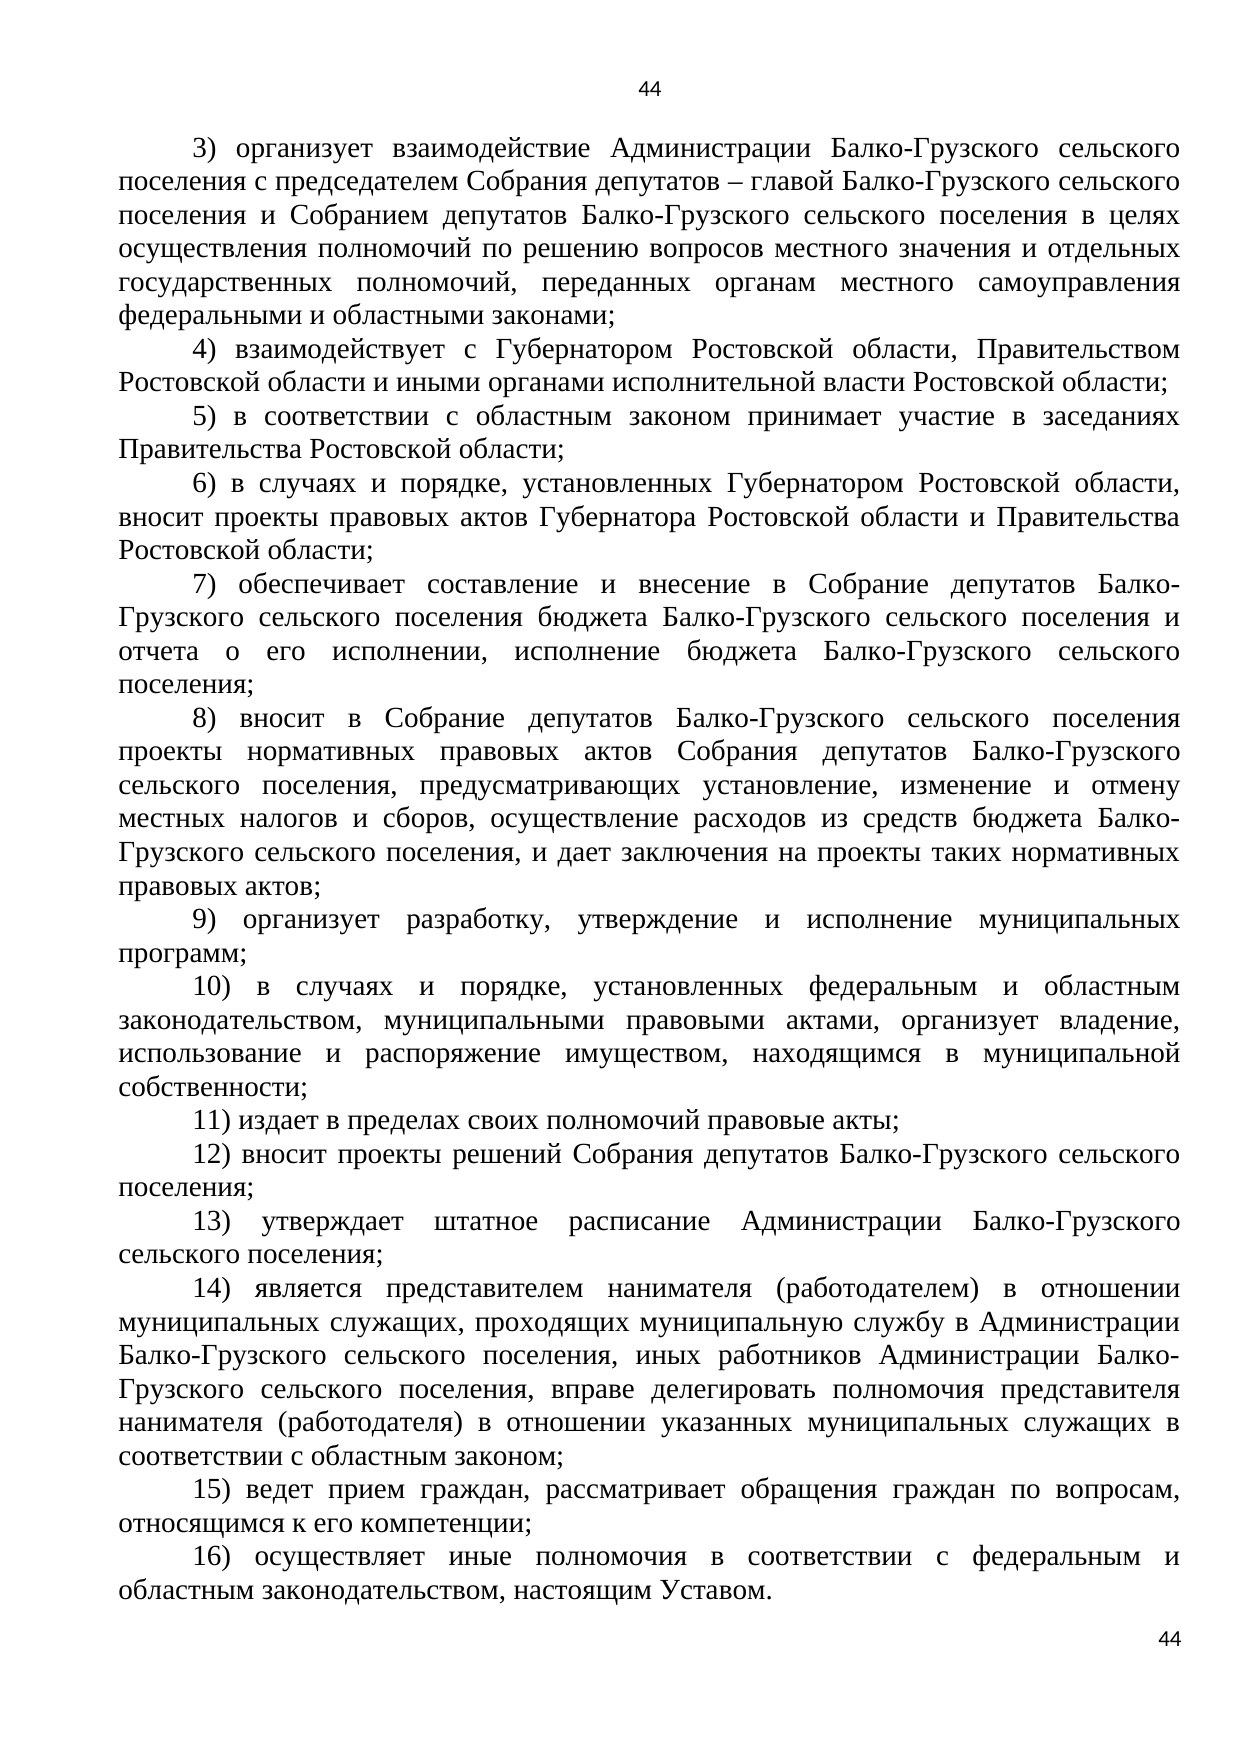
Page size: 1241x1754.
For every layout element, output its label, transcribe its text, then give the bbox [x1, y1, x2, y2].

text 10) в случаях и порядке, установленных федеральным и областным законодательством, муниципальными правовыми актами, организует владение, использование и распоряжение имуществом, находящимся в муниципальной собственности; [118, 968, 1181, 1102]
text 3) организует взаимодействие Администрации Балко-Грузского сельского поселения с председателем Собрания депутатов – главой Балко-Грузского сельского поселения и Собранием депутатов Балко-Грузского сельского поселения в целях осуществления полномочий по решению вопросов местного значения и отдельных государственных полномочий, переданных органам местного самоуправления федеральными и областными законами; [118, 130, 1181, 331]
text 12) вносит проекты решений Собрания депутатов Балко-Грузского сельского поселения; [118, 1136, 1181, 1203]
text 13) утверждает штатное расписание Администрации Балко-Грузского сельского поселения; [118, 1203, 1181, 1270]
text 9) организует разработку, утверждение и исполнение муниципальных программ; [118, 901, 1181, 968]
text 14) является представителем нанимателя (работодателем) в отношении муниципальных служащих, проходящих муниципальную службу в Администрации Балко-Грузского сельского поселения, иных работников Администрации Балко-Грузского сельского поселения, вправе делегировать полномочия представителя нанимателя (работодателя) в отношении указанных муниципальных служащих в соответствии с областным законом; [118, 1270, 1181, 1471]
text 7) обеспечивает составление и внесение в Собрание депутатов Балко-Грузского сельского поселения бюджета Балко-Грузского сельского поселения и отчета о его исполнении, исполнение бюджета Балко-Грузского сельского поселения; [118, 566, 1181, 700]
text 4) взаимодействует с Губернатором Ростовской области, Правительством Ростовской области и иными органами исполнительной власти Ростовской области; [118, 331, 1181, 398]
text 8) вносит в Собрание депутатов Балко-Грузского сельского поселения проекты нормативных правовых актов Собрания депутатов Балко-Грузского сельского поселения, предусматривающих установление, изменение и отмену местных налогов и сборов, осуществление расходов из средств бюджета Балко-Грузского сельского поселения, и дает заключения на проекты таких нормативных правовых актов; [118, 700, 1181, 901]
text 16) осуществляет иные полномочия в соответствии с федеральным и областным законодательством, настоящим Уставом. [118, 1538, 1181, 1606]
text 6) в случаях и порядке, установленных Губернатором Ростовской области, вносит проекты правовых актов Губернатора Ростовской области и Правительства Ростовской области; [118, 465, 1181, 566]
text 15) ведет прием граждан, рассматривает обращения граждан по вопросам, относящимся к его компетенции; [118, 1471, 1181, 1538]
text 11) издает в пределах своих полномочий правовые акты; [118, 1102, 1181, 1136]
text 5) в соответствии с областным законом принимает участие в заседаниях Правительства Ростовской области; [118, 398, 1181, 465]
